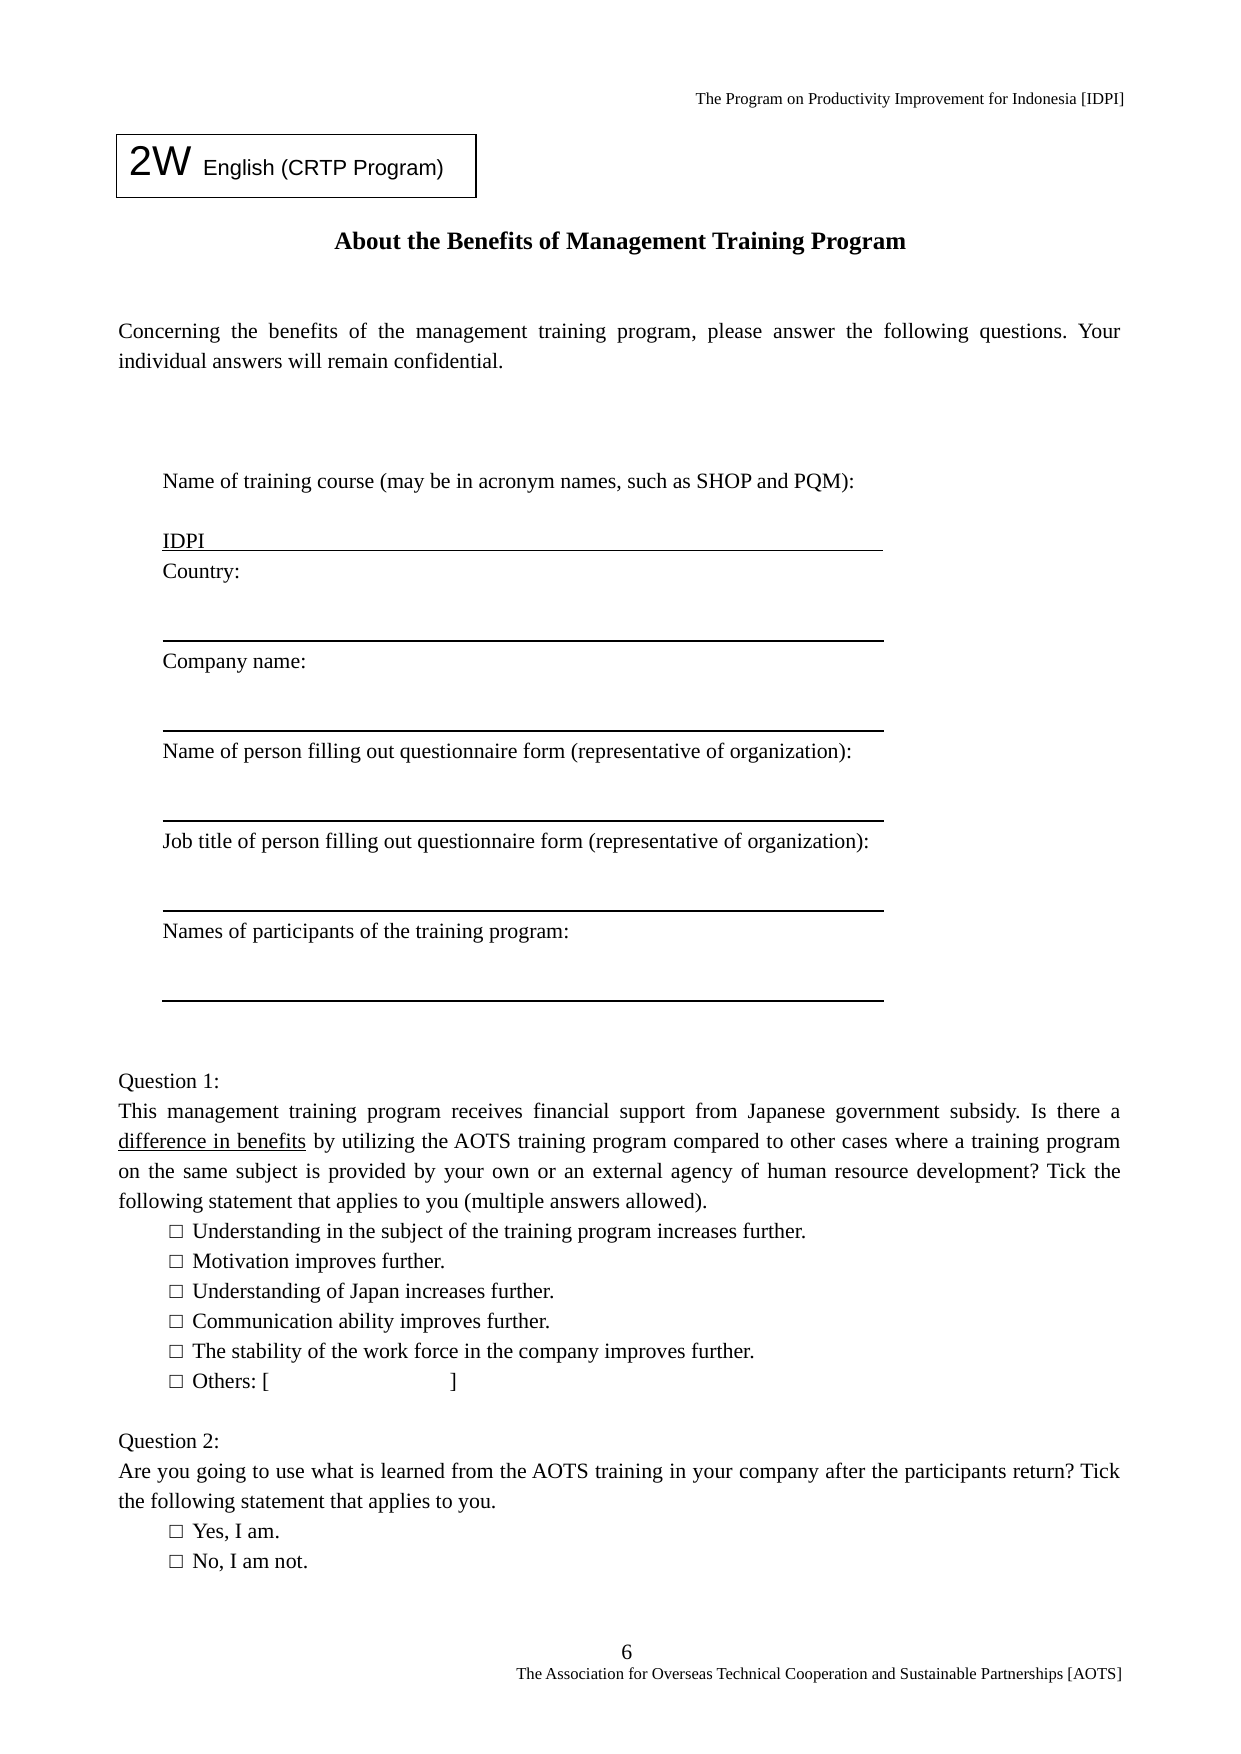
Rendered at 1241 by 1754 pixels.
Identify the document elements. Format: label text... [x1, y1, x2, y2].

text Country: [162, 556, 1122, 586]
list Understanding of increases further. [169, 1276, 1122, 1306]
text Are you going to use what is learned from the AOTS training in your company after the participants return? Tick the following statement that applies to you. [118, 1456, 1122, 1516]
list Motivation improves further. [169, 1246, 1122, 1276]
text Question 1: [118, 1066, 1122, 1096]
text Name of person filling out questionnaire form (representative of organization): [162, 736, 1122, 766]
text Names of participants of the training program: [162, 916, 1122, 946]
text Concerning the benefits of the management training program, please answer the following questions. Your individual answers will remain confidential. [118, 316, 1122, 376]
text IDPI [162, 526, 1122, 556]
text This management training program receives financial support from Japanese government subsidy. Is there a difference in benefits by utilizing the AOTS training program compared to other cases where a training program on the same subject is provided by your own or an external agency of human resource development? Tick the following statement that applies to you (multiple answers allowed). [118, 1096, 1122, 1216]
text Question 2: [118, 1426, 1122, 1456]
list Yes, I am. [169, 1516, 1122, 1546]
list No, I am not. [169, 1546, 1122, 1576]
text Job title of person filling out questionnaire form (representative of organization): [162, 826, 1122, 856]
text Company name: [162, 646, 1122, 676]
text Name of training course (may be in acronym names, such as SHOP and PQM): [162, 466, 1122, 496]
list Understanding in the subject of the training program increases further. [169, 1216, 1122, 1246]
text About the Benefits of Management Training Program [118, 226, 1122, 256]
list The stability of the work force in the company improves further. [169, 1336, 1122, 1366]
list Communication ability improves further. [169, 1306, 1122, 1336]
list Others: [ ] [169, 1366, 1122, 1396]
